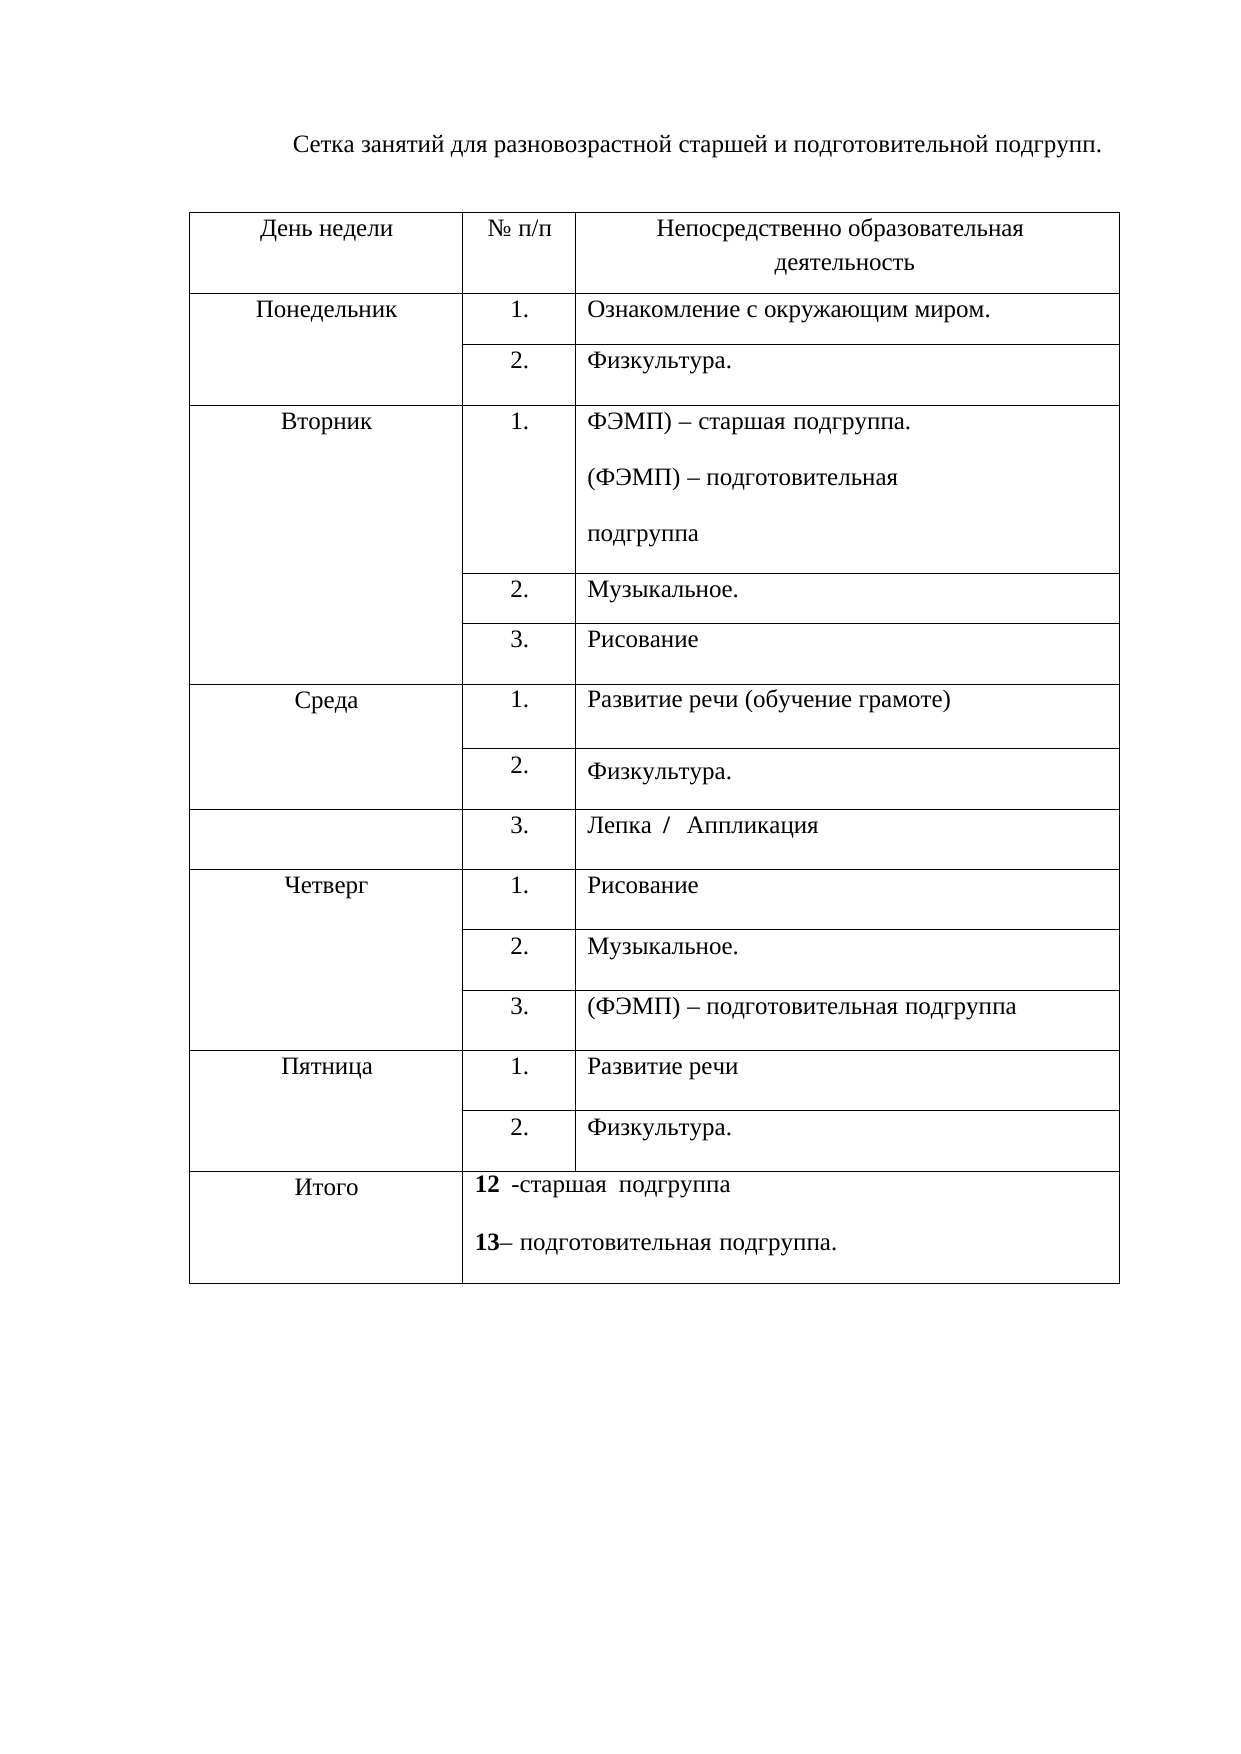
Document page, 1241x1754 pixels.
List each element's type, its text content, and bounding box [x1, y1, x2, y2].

text Сетка занятий для разновозрастной старшей и подготовительной подгрупп. [228, 129, 1167, 158]
table_cell (ФЭМП) – подготовительная подгруппа [576, 991, 1119, 1050]
table_cell 2. [463, 345, 575, 405]
table_cell Пятница [190, 1051, 462, 1171]
table_cell 1. [463, 1051, 575, 1110]
table_cell Физкультура. [576, 345, 1119, 405]
table_header № п/п [463, 213, 575, 293]
table_cell Вторник [190, 406, 462, 683]
table_cell Понедельник [190, 294, 462, 405]
table_cell 3. [463, 991, 575, 1050]
table_cell 1. [463, 294, 575, 344]
table_cell Физкультура. [576, 1111, 1119, 1171]
table_cell Рисование [576, 624, 1119, 683]
table_cell 2. [463, 574, 575, 623]
table_cell Развитие речи (обучение грамоте) [576, 685, 1119, 748]
table_cell Развитие речи [576, 1051, 1119, 1110]
table_cell 3. [463, 810, 575, 869]
table_cell 1. [463, 685, 575, 748]
table_cell Ознакомление с окружающим миром. [576, 294, 1119, 344]
table_cell 2. [463, 1111, 575, 1171]
table_cell 12 -старшая подгруппа 13– подготовительная подгруппа. [463, 1172, 1119, 1282]
table_cell 3. [463, 624, 575, 683]
table_cell Музыкальное. [576, 574, 1119, 623]
table_cell Физкультура. [576, 749, 1119, 809]
table_cell 2. [463, 749, 575, 809]
table_cell [190, 810, 462, 869]
table_header День недели [190, 213, 462, 293]
table_cell 2. [463, 930, 575, 989]
table_cell Лепка / Аппликация [576, 810, 1119, 869]
table_cell 1. [463, 406, 575, 572]
table_cell Музыкальное. [576, 930, 1119, 989]
table_cell Среда [190, 685, 462, 809]
table_cell Итого [190, 1172, 462, 1282]
table_cell 1. [463, 870, 575, 929]
table_cell ФЭМП) – старшая подгруппа. (ФЭМП) – подготовительная подгруппа [576, 406, 1119, 572]
table_cell Рисование [576, 870, 1119, 929]
table_header Непосредственно образовательная деятельность [576, 213, 1119, 293]
table_cell Четверг [190, 870, 462, 1050]
